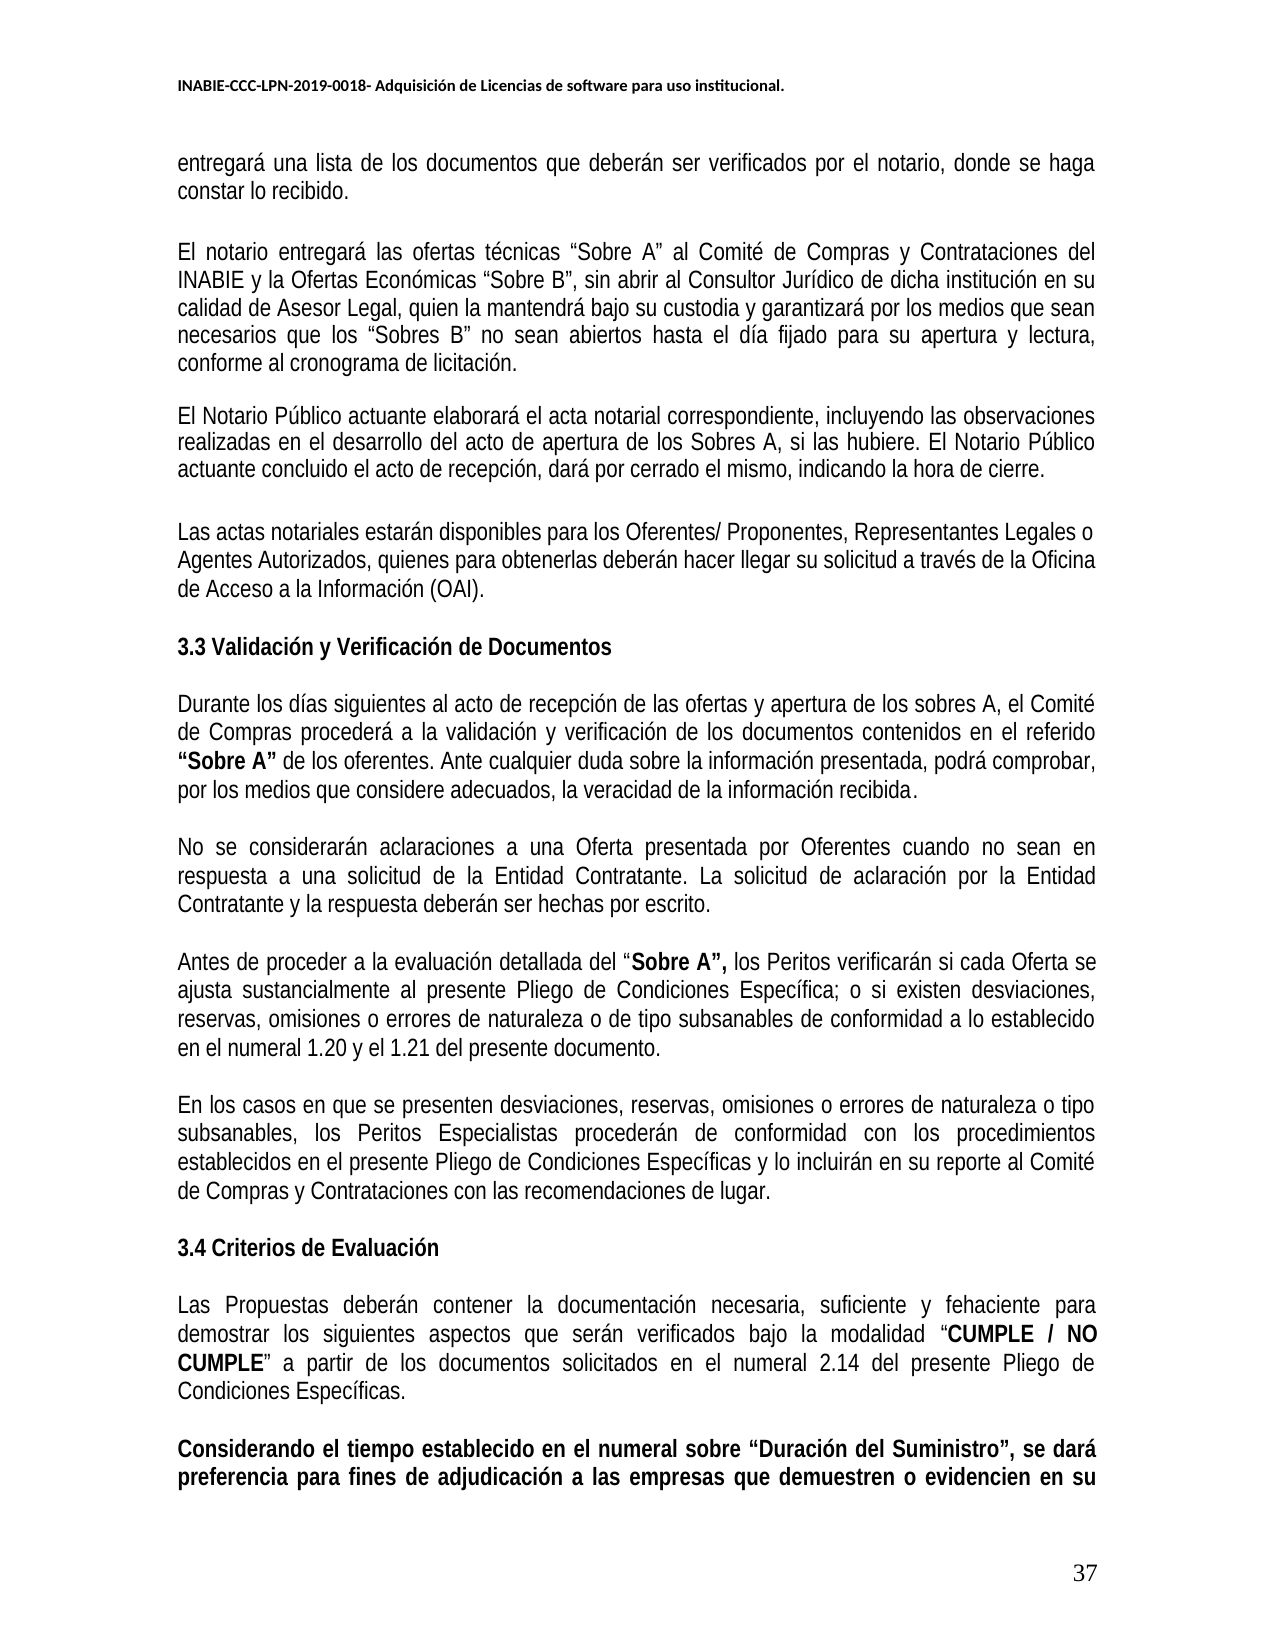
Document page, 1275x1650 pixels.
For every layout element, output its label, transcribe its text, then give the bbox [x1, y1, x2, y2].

text Las Propuestas deberán contener la documentación necesaria, suficiente y fehaciente para demostrar los siguientes aspectos que serán verificados bajo la modalidad “CUMPLE / NO CUMPLE” a partir de los documentos solicitados en el numeral 2.14 del presente Pliego de Condiciones Específicas. [177, 1290, 1098, 1405]
text En los casos en que se presenten desviaciones, reservas, omisiones o errores de naturaleza o tipo subsanables, los Peritos Especialistas procederán de conformidad con los procedimientos establecidos en el presente Pliego de Condiciones Específicas y lo incluirán en su reporte al Comité de Compras y Contrataciones con las recomendaciones de lugar. [177, 1090, 1098, 1204]
text El notario entregará las ofertas técnicas “Sobre A” al Comité de Compras y Contrataciones del INABIE y la Ofertas Económicas “Sobre B”, sin abrir al Consultor Jurídico de dicha institución en su calidad de Asesor Legal, quien la mantendrá bajo su custodia y garantizará por los medios que sean necesarios que los “Sobres B” no sean abiertos hasta el día fijado para su apertura y lectura, conforme al cronograma de licitación. [177, 239, 1098, 376]
text Antes de proceder a la evaluación detallada del “Sobre A”, los Peritos verificarán si cada Oferta se ajusta sustancialmente al presente Pliego de Condiciones Específica; o si existen desviaciones, reservas, omisiones o errores de naturaleza o de tipo subsanables de conformidad a lo establecido en el numeral 1.20 y el 1.21 del presente documento. [177, 947, 1098, 1061]
text Durante los días siguientes al acto de recepción de las ofertas y apertura de los sobres A, el Comité de Compras procederá a la validación y verificación de los documentos contenidos en el referido “Sobre A” de los oferentes. Ante cualquier duda sobre la información presentada, podrá comprobar, por los medios que considere adecuados, la veracidad de la información recibida. [177, 689, 1098, 803]
text El Notario Público actuante elaborará el acta notarial correspondiente, incluyendo las observaciones realizadas en el desarrollo del acto de apertura de los Sobres A, si las hubiere. El Notario Público actuante concluido el acto de recepción, dará por cerrado el mismo, indicando la hora de cierre. [177, 403, 1098, 483]
subtitle 3.4 Criterios de Evaluación [177, 1233, 1098, 1262]
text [177, 148, 1098, 205]
subtitle 3.3 Validación y Verificación de Documentos [177, 631, 1098, 660]
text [177, 1433, 1098, 1491]
text No se considerarán aclaraciones a una Oferta presentada por Oferentes cuando no sean en respuesta a una solicitud de la Entidad Contratante. La solicitud de aclaración por la Entidad Contratante y la respuesta deberán ser hechas por escrito. [177, 832, 1098, 918]
text Las actas notariales estarán disponibles para los Oferentes/ Proponentes, Representantes Legales o Agentes Autorizados, quienes para obtenerlas deberán hacer llegar su solicitud a través de la Oficina de Acceso a la Información (OAI). [177, 517, 1098, 603]
